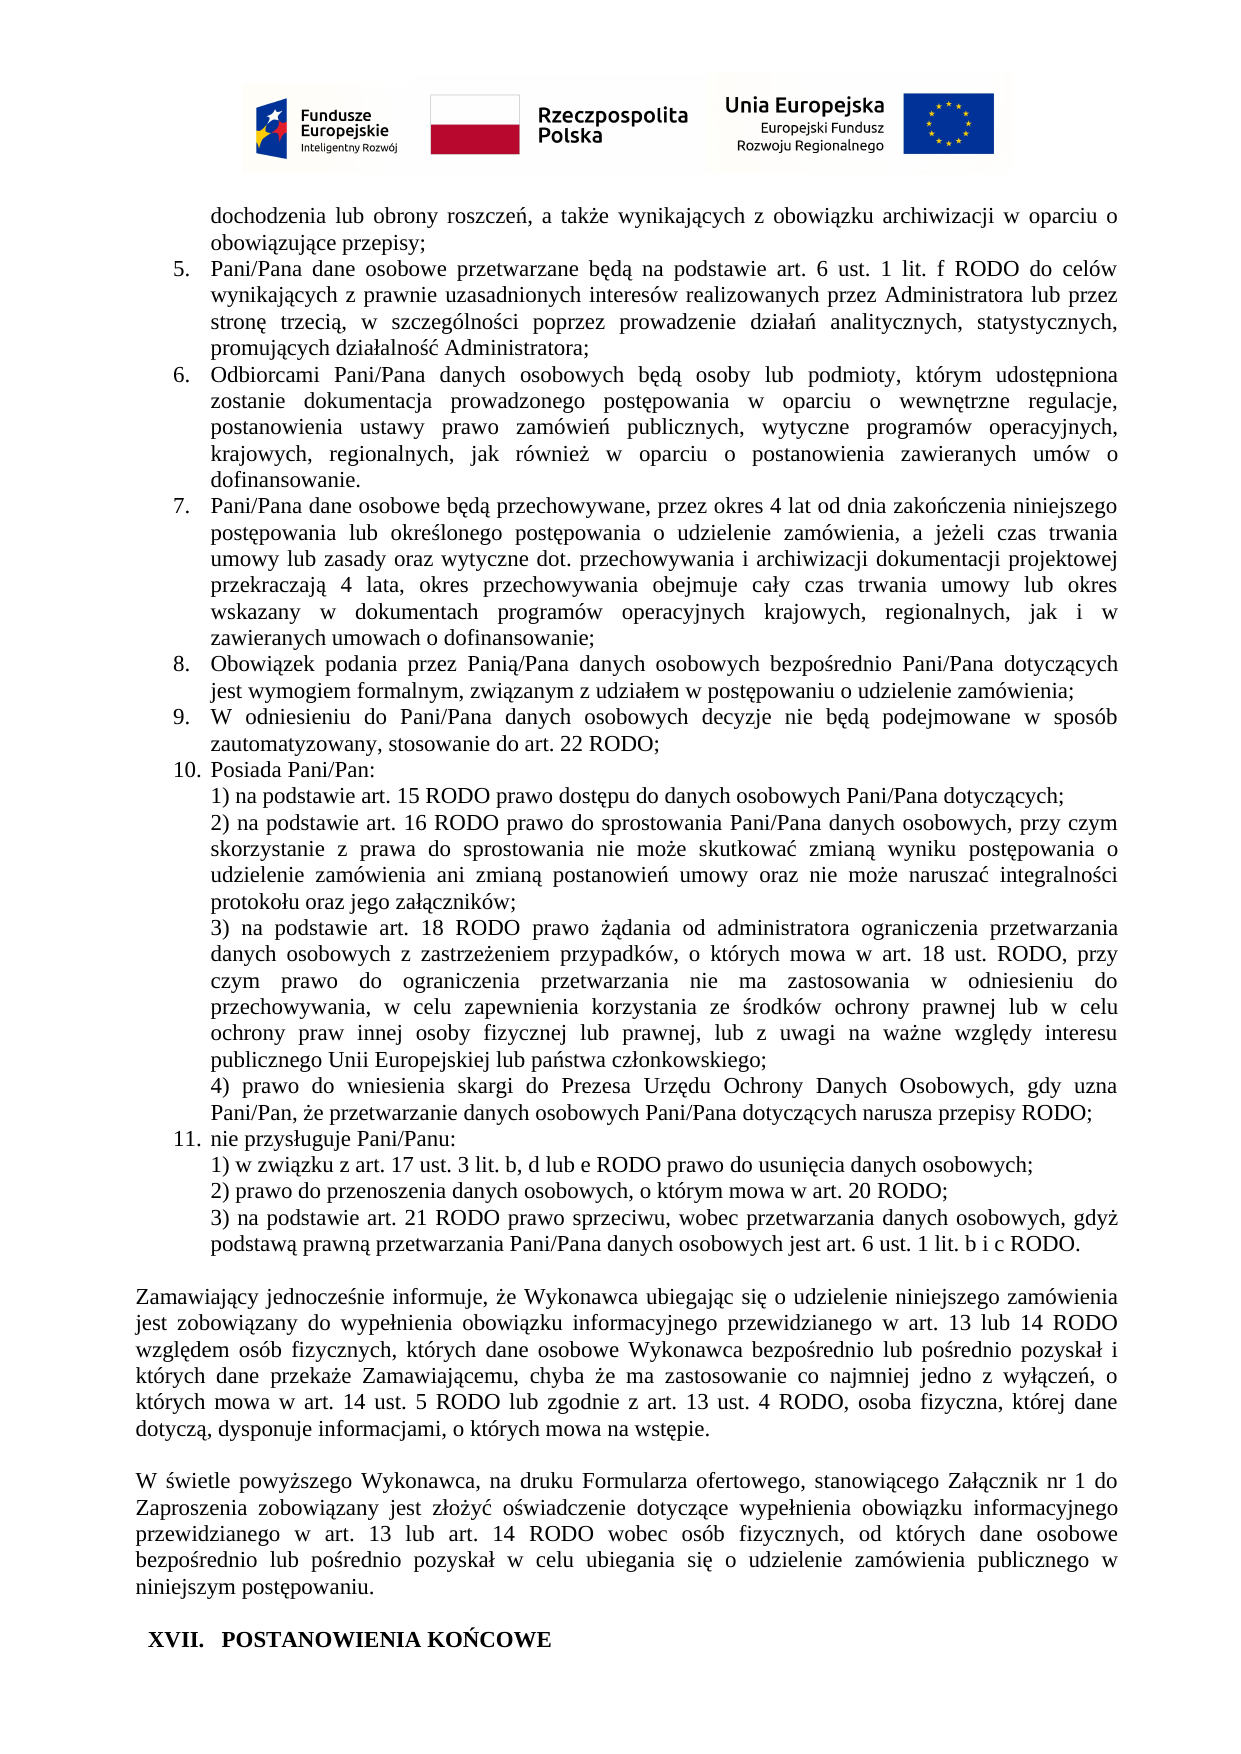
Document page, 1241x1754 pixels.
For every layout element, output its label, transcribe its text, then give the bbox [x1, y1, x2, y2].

text W świetle powyższego Wykonawca, na druku Formularza ofertowego, stanowiącego Załącznik nr 1 do Zaproszenia zobowiązany jest złożyć oświadczenie dotyczące wypełnienia obowiązku informacyjnego przewidzianego w art. 13 lub art. 14 RODO wobec osób fizycznych, od których dane osobowe bezpośrednio lub pośrednio pozyskał w celu ubiegania się o udzielenie zamówienia publicznego w niniejszym postępowaniu. [135, 1467, 1119, 1599]
list 3) na podstawie art. 21 RODO prawo sprzeciwu, wobec przetwarzania danych osobowych, gdyż podstawą prawną przetwarzania Pani/Pana danych osobowych jest art. 6 ust. 1 lit. b i c RODO. [210, 1204, 1119, 1257]
list 4) prawo do wniesienia skargi do Prezesa Urzędu Ochrony Danych Osobowych, gdy uzna Pani/Pan, że przetwarzanie danych osobowych Pani/Pana dotyczących narusza przepisy RODO; [210, 1072, 1119, 1125]
list 2) prawo do przenoszenia danych osobowych, o którym mowa w art. 20 RODO; [210, 1178, 1119, 1204]
list Pani/Pana dane osobowe będą przechowywane, przez okres 4 lat od dnia zakończenia niniejszego postępowania lub określonego postępowania o udzielenie zamówienia, a jeżeli czas trwania umowy lub zasady oraz wytyczne dot. przechowywania i archiwizacji dokumentacji projektowej przekraczają 4 lata, okres przechowywania obejmuje cały czas trwania umowy lub okres wskazany w dokumentach programów operacyjnych krajowych, regionalnych, jak i w zawieranych umowach o dofinansowanie; [173, 492, 1119, 651]
list Odbiorcami Pani/Pana danych osobowych będą osoby lub podmioty, którym udostępniona zostanie dokumentacja prowadzonego postępowania w oparciu o wewnętrzne regulacje, postanowienia ustawy prawo zamówień publicznych, wytyczne programów operacyjnych, krajowych, regionalnych, jak również w oparciu o postanowienia zawieranych umów o dofinansowanie. [173, 361, 1119, 492]
list 1) na podstawie art. 15 RODO prawo dostępu do danych osobowych Pani/Pana dotyczących; [210, 782, 1119, 809]
list 3) na podstawie art. 18 RODO prawo żądania od administratora ograniczenia przetwarzania danych osobowych z zastrzeżeniem przypadków, o których mowa w art. 18 ust. RODO, przy czym prawo do ograniczenia przetwarzania nie ma zastosowania w odniesieniu do przechowywania, w celu zapewnienia korzystania ze środków ochrony prawnej lub w celu ochrony praw innej osoby fizycznej lub prawnej, lub z uwagi na ważne względy interesu publicznego Unii Europejskiej lub państwa członkowskiego; [210, 914, 1119, 1072]
list 1) w związku z art. 17 ust. 3 lit. b, d lub e RODO prawo do usunięcia danych osobowych; [210, 1151, 1119, 1178]
list Obowiązek podania przez Panią/Pana danych osobowych bezpośrednio Pani/Pana dotyczących jest wymogiem formalnym, związanym z udziałem w postępowaniu o udzielenie zamówienia; [173, 651, 1119, 703]
list POSTANOWIENIA KOŃCOWE [148, 1626, 1119, 1652]
list Posiada Pani/Pan: [173, 756, 1119, 782]
list 2) na podstawie art. 16 RODO prawo do sprostowania Pani/Pana danych osobowych, przy czym skorzystanie z prawa do sprostowania nie może skutkować zmianą wyniku postępowania o udzielenie zamówienia ani zmianą postanowień umowy oraz nie może naruszać integralności protokołu oraz jego załączników; [210, 809, 1119, 914]
text Zamawiający jednocześnie informuje, że Wykonawca ubiegając się o udzielenie niniejszego zamówienia jest zobowiązany do wypełnienia obowiązku informacyjnego przewidzianego w art. 13 lub 14 RODO względem osób fizycznych, których dane osobowe Wykonawca bezpośrednio lub pośrednio pozyskał i których dane przekaże Zamawiającemu, chyba że ma zastosowanie co najmniej jedno z wyłączeń, o których mowa w art. 14 ust. 5 RODO lub zgodnie z art. 13 ust. 4 RODO, osoba fizyczna, której dane dotyczą, dysponuje informacjami, o których mowa na wstępie. [135, 1283, 1119, 1441]
list W odniesieniu do Pani/Pana danych osobowych decyzje nie będą podejmowane w sposób zautomatyzowany, stosowanie do art. 22 RODO; [173, 703, 1119, 756]
list Pani/Pana dane osobowe przetwarzane będą na podstawie art. 6 ust. 1 lit. f RODO do celów wynikających z prawnie uzasadnionych interesów realizowanych przez Administratora lub przez stronę trzecią, w szczególności poprzez prowadzenie działań analitycznych, statystycznych, promujących działalność Administratora; [173, 255, 1119, 361]
picture [241, 73, 1013, 174]
list nie przysługuje Pani/Panu: [173, 1125, 1119, 1151]
